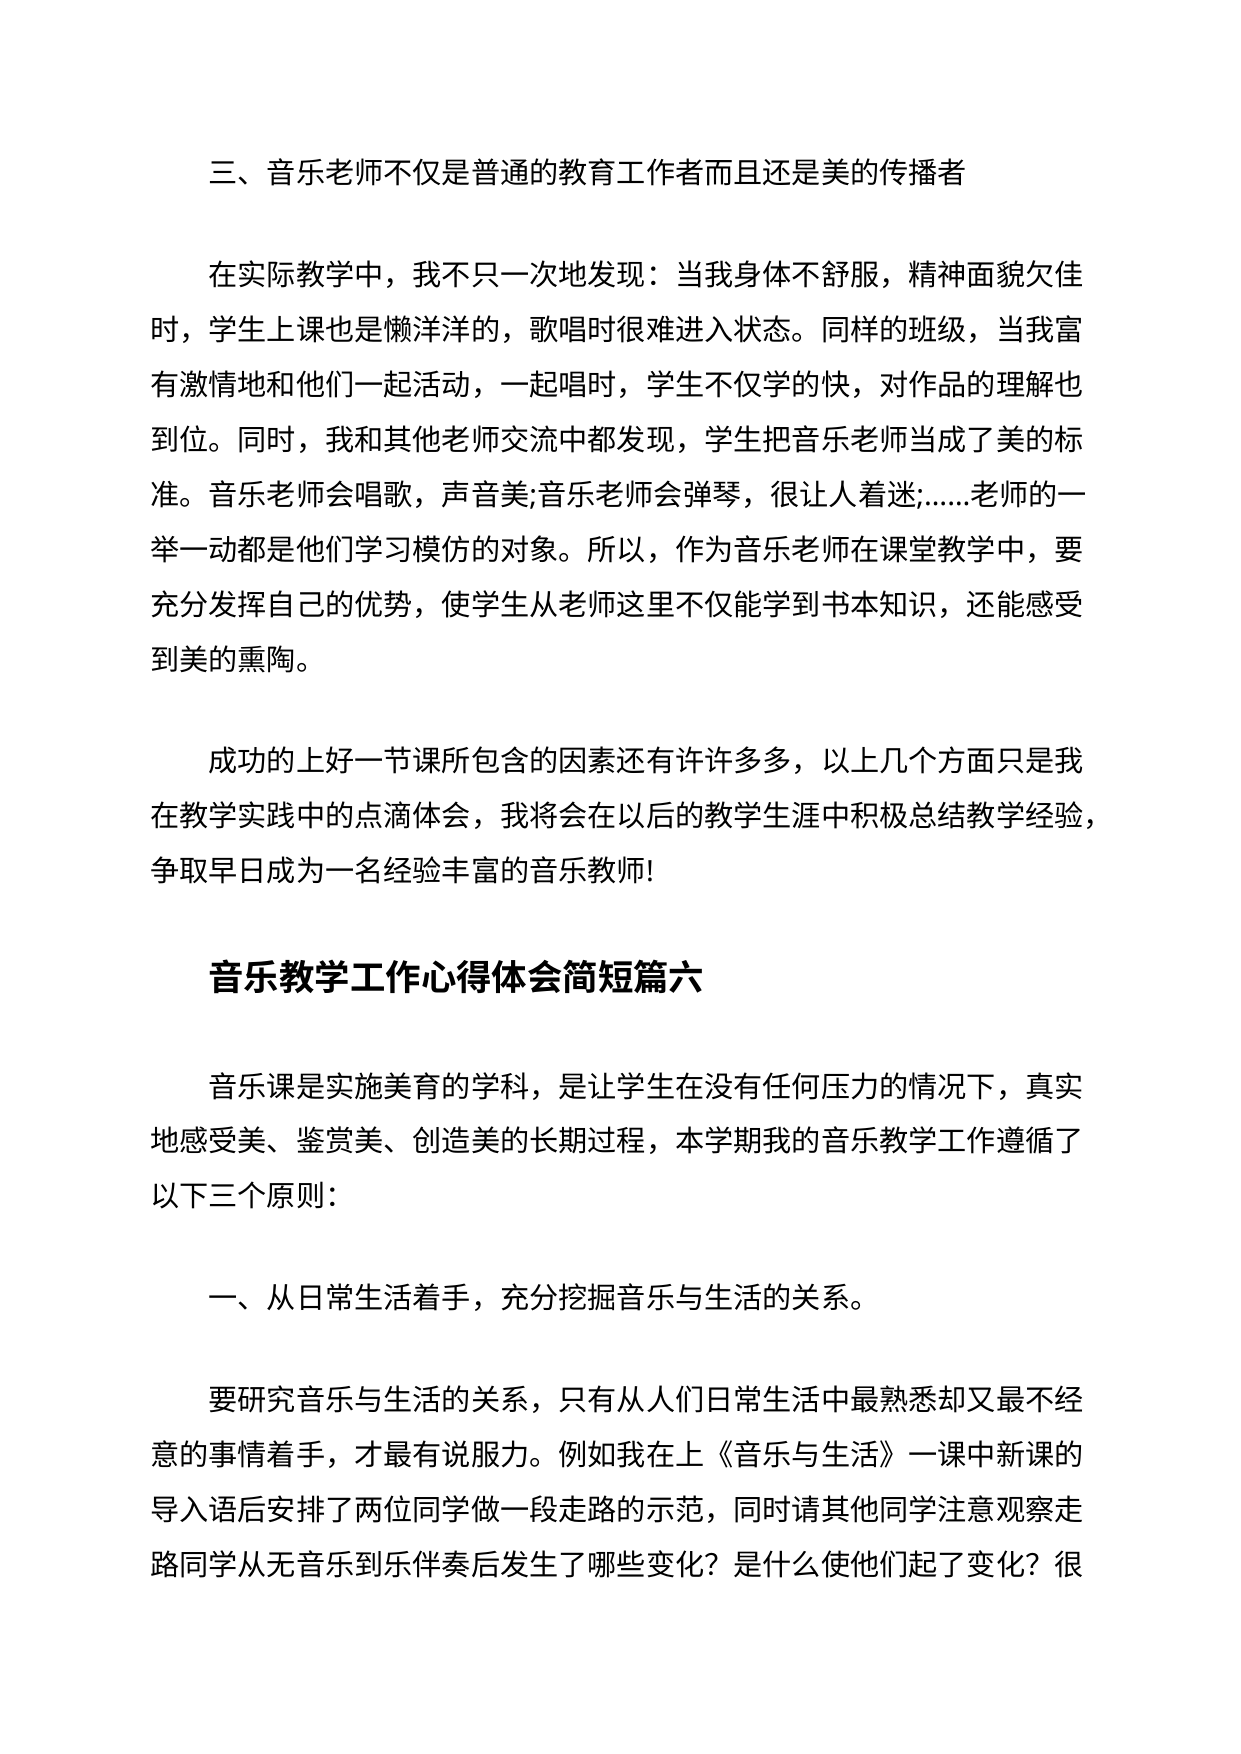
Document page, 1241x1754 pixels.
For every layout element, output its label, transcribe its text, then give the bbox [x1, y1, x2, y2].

text 一、从日常生活着手，充分挖掘音乐与生活的关系。 [150, 1275, 1090, 1317]
text 成功的上好一节课所包含的因素还有许许多多，以上几个方面只是我在教学实践中的点滴体会，我将会在以后的教学生涯中积极总结教学经验，争取早日成为一名经验丰富的音乐教师! [150, 738, 1090, 890]
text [150, 1376, 1090, 1583]
text 三、音乐老师不仅是普通的教育工作者而且还是美的传播者 [150, 150, 1090, 192]
text 在实际教学中，我不只一次地发现：当我身体不舒服，精神面貌欠佳时，学生上课也是懒洋洋的，歌唱时很难进入状态。同样的班级，当我富有激情地和他们一起活动，一起唱时，学生不仅学的快，对作品的理解也到位。同时，我和其他老师交流中都发现，学生把音乐老师当成了美的标准。音乐老师会唱歌，声音美;音乐老师会弹琴，很让人着迷;……老师的一举一动都是他们学习模仿的对象。所以，作为音乐老师在课堂教学中，要充分发挥自己的优势，使学生从老师这里不仅能学到书本知识，还能感受到美的熏陶。 [150, 252, 1090, 678]
text 音乐课是实施美育的学科，是让学生在没有任何压力的情况下，真实地感受美、鉴赏美、创造美的长期过程，本学期我的音乐教学工作遵循了以下三个原则： [150, 1063, 1090, 1215]
text 音乐教学工作心得体会简短篇六 [150, 950, 1090, 1001]
